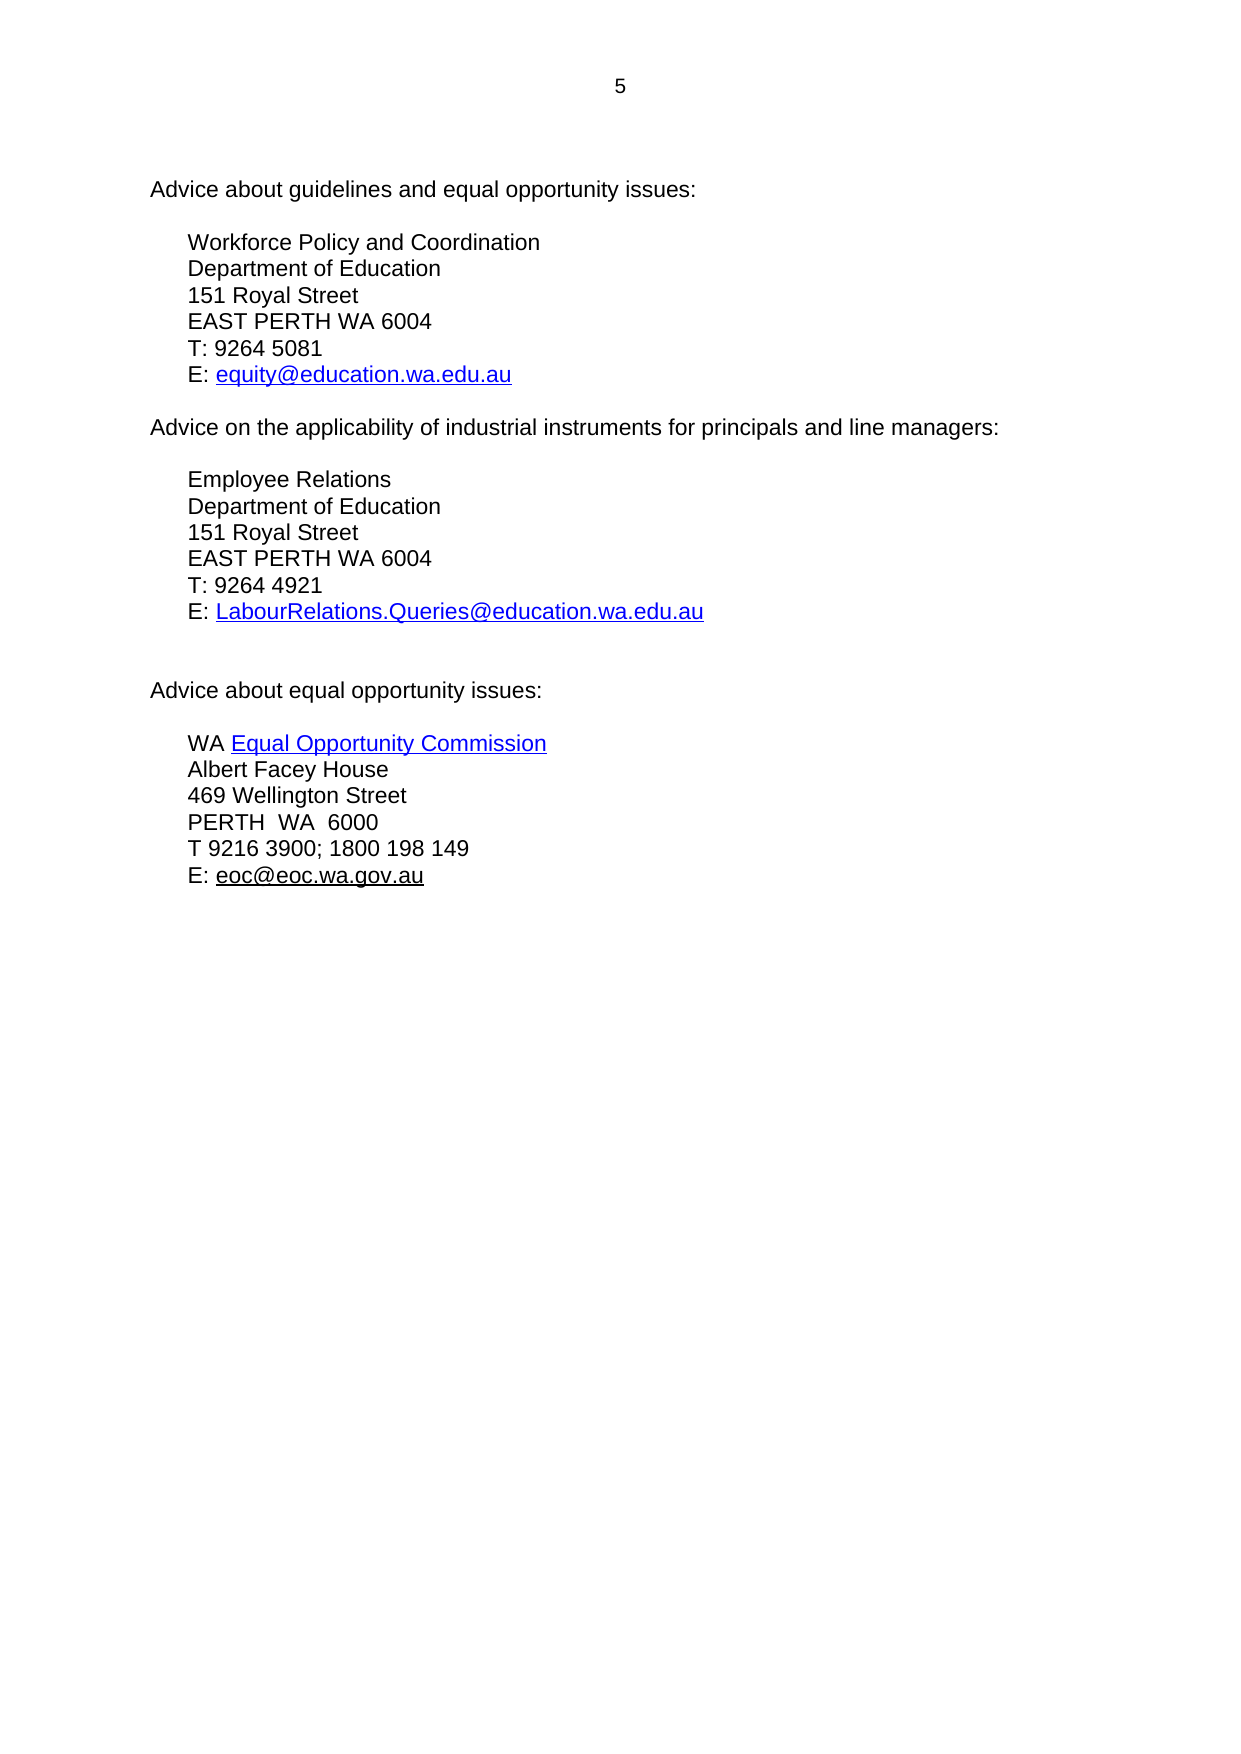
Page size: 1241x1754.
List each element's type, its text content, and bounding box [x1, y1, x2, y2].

text E: equity@education.wa.edu.au [187, 361, 1090, 387]
text T: 9264 4921 [187, 572, 1090, 598]
text Employee Relations [187, 466, 1090, 493]
text T: 9264 5081 [187, 334, 1090, 361]
text Advice on the applicability of industrial instruments for principals and line managers: [150, 413, 1090, 440]
text 469 Wellington Street PERTH WA 6000 T 9216 3900; 1800 198 149 E: eoc@eoc.wa.gov.au [187, 782, 1090, 888]
text EAST PERTH WA 6004 [187, 308, 1090, 334]
text Workforce Policy and Coordination [187, 229, 1090, 255]
text Advice about equal opportunity issues: [150, 677, 1090, 703]
text E: LabourRelations.Queries@education.wa.edu.au [187, 598, 1090, 624]
text 151 Royal Street [187, 282, 1090, 308]
text WA Equal Opportunity Commission Albert Facey House [187, 730, 1090, 782]
text EAST PERTH WA 6004 [187, 545, 1090, 572]
text 151 Royal Street [187, 519, 1090, 545]
text Department of Education [187, 255, 1090, 282]
text Department of Education [187, 493, 1090, 519]
text Advice about guidelines and equal opportunity issues: [150, 176, 1090, 203]
